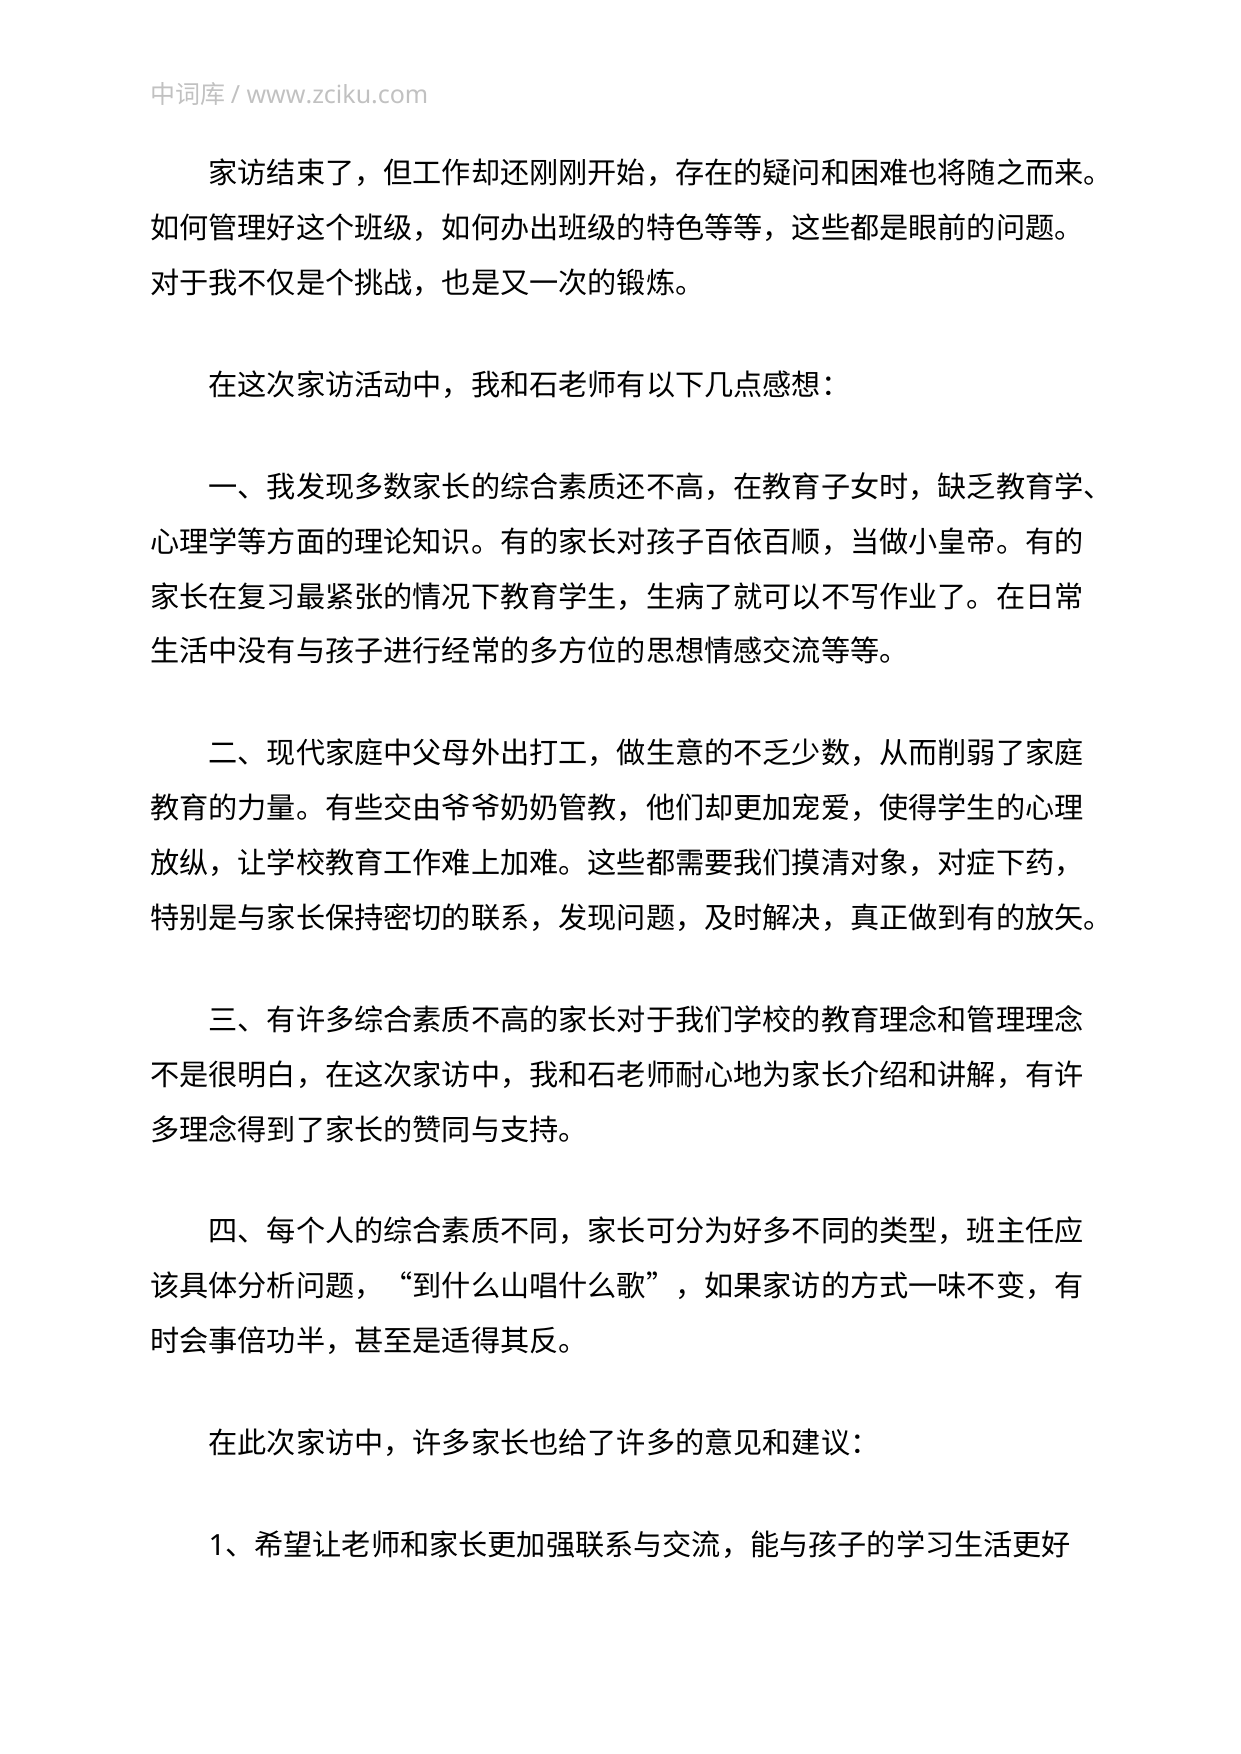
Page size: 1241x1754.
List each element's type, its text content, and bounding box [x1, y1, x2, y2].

text 一、我发现多数家长的综合素质还不高，在教育子女时，缺乏教育学、心理学等方面的理论知识。有的家长对孩子百依百顺，当做小皇帝。有的家长在复习最紧张的情况下教育学生，生病了就可以不写作业了。在日常生活中没有与孩子进行经常的多方位的思想情感交流等等。 [150, 463, 1090, 670]
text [150, 1521, 1090, 1563]
text 四、每个人的综合素质不同，家长可分为好多不同的类型，班主任应该具体分析问题，“到什么山唱什么歌”，如果家访的方式一味不变，有时会事倍功半，甚至是适得其反。 [150, 1208, 1090, 1360]
text 在此次家访中，许多家长也给了许多的意见和建议： [150, 1419, 1090, 1462]
text 家访结束了，但工作却还刚刚开始，存在的疑问和困难也将随之而来。如何管理好这个班级，如何办出班级的特色等等，这些都是眼前的问题。对于我不仅是个挑战，也是又一次的锻炼。 [150, 150, 1090, 302]
text 在这次家访活动中，我和石老师有以下几点感想： [150, 362, 1090, 404]
text 三、有许多综合素质不高的家长对于我们学校的教育理念和管理理念不是很明白，在这次家访中，我和石老师耐心地为家长介绍和讲解，有许多理念得到了家长的赞同与支持。 [150, 996, 1090, 1148]
text 二、现代家庭中父母外出打工，做生意的不乏少数，从而削弱了家庭教育的力量。有些交由爷爷奶奶管教，他们却更加宠爱，使得学生的心理放纵，让学校教育工作难上加难。这些都需要我们摸清对象，对症下药，特别是与家长保持密切的联系，发现问题，及时解决，真正做到有的放矢。 [150, 730, 1090, 937]
